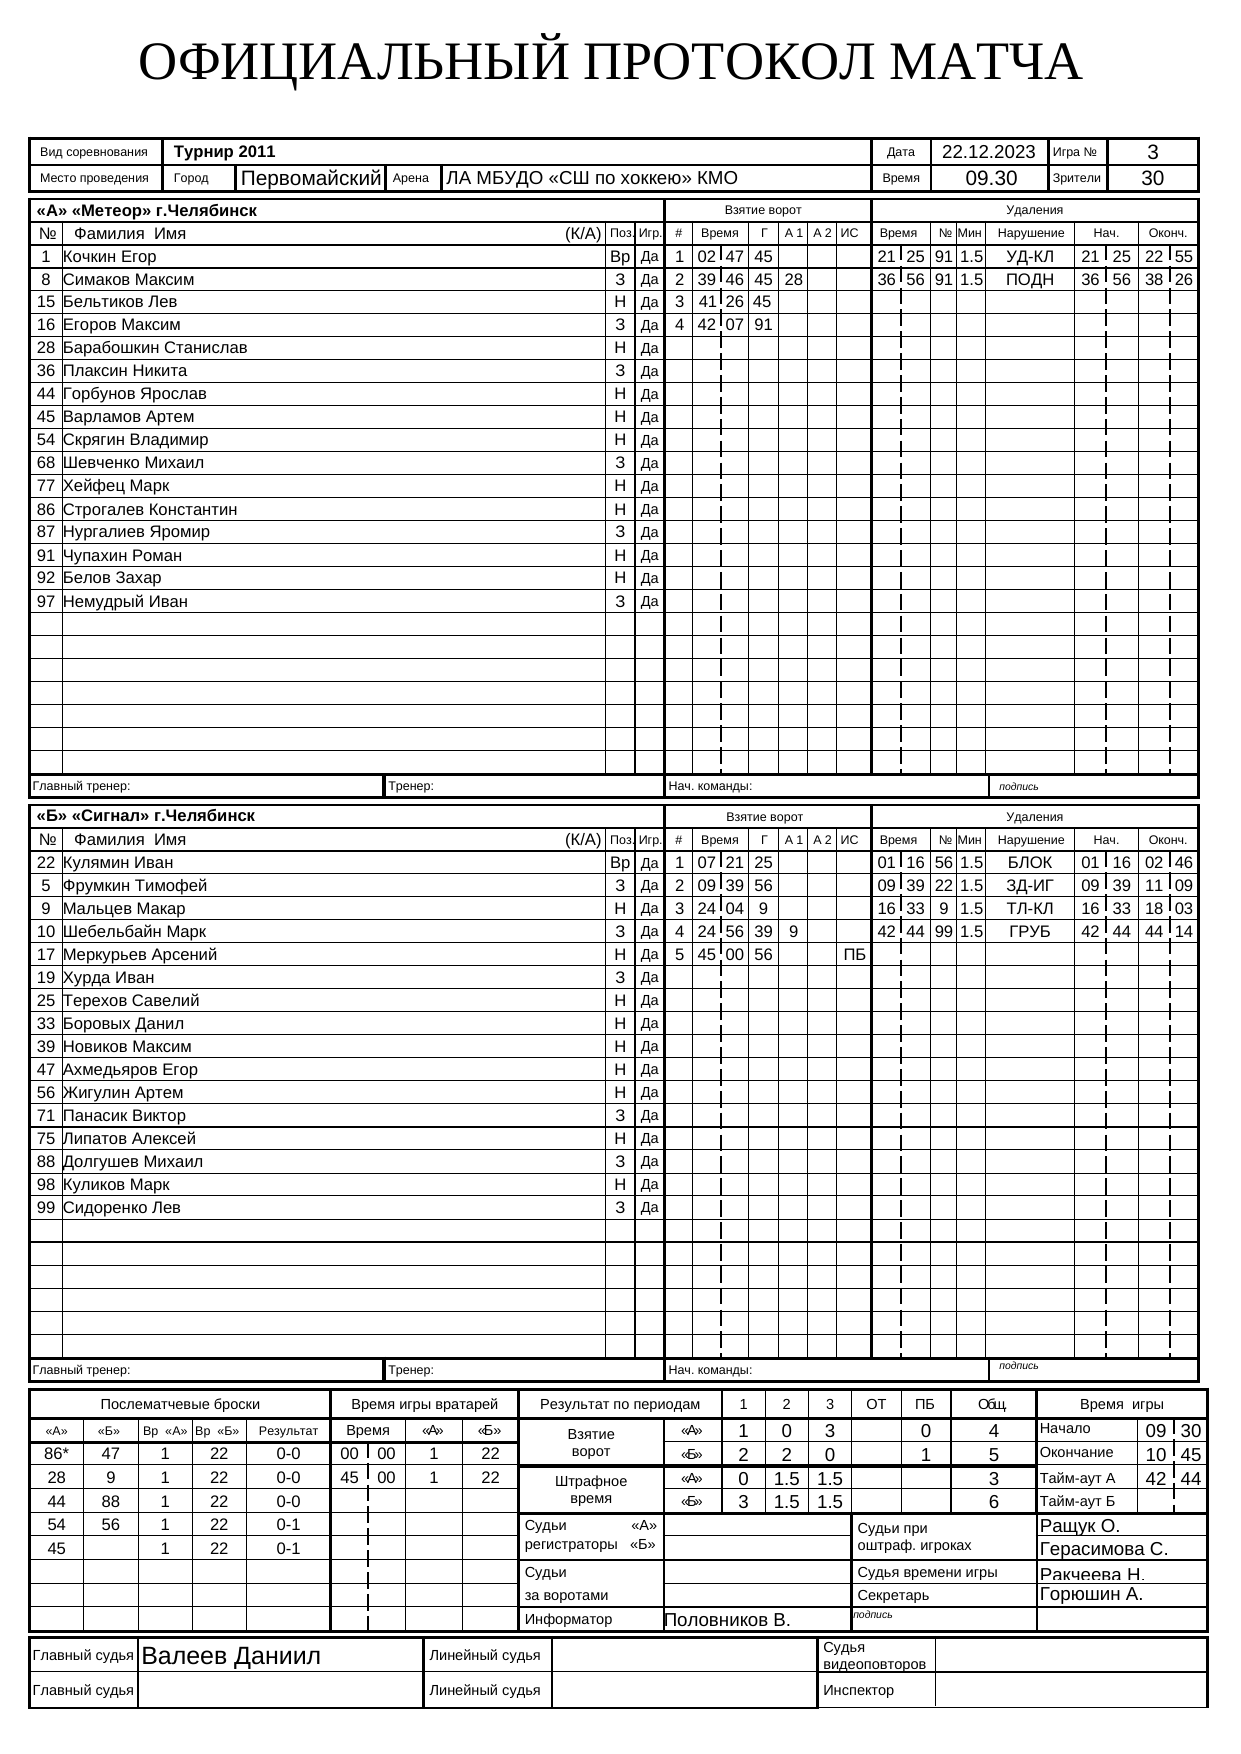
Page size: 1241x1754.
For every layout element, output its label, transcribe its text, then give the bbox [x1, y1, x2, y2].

table_cell [1170, 1150, 1197, 1172]
table_cell 71 [31, 1104, 62, 1126]
table_cell [837, 659, 870, 681]
table_cell 1.5 [957, 874, 985, 896]
table_cell [1075, 751, 1106, 773]
table_cell [1075, 1312, 1106, 1333]
table_cell 68 [31, 452, 62, 474]
table_cell [63, 1243, 561, 1264]
table_cell Н [606, 429, 634, 451]
table_cell 45 [749, 291, 778, 313]
table_cell [406, 1560, 462, 1583]
table_cell [1139, 567, 1170, 589]
table_cell [1170, 1289, 1197, 1311]
table_cell 86* [31, 1444, 83, 1464]
table_cell [901, 1312, 930, 1333]
table_cell [749, 728, 778, 750]
table_cell 33 [1106, 897, 1138, 919]
table_cell [808, 1012, 836, 1034]
table_cell № [31, 829, 62, 850]
table_cell [561, 1266, 605, 1287]
table_cell [873, 943, 901, 965]
table_cell [986, 314, 1074, 336]
table_cell [1170, 943, 1197, 965]
table_cell [779, 1243, 807, 1264]
table_cell [986, 1243, 1074, 1264]
table_cell [837, 966, 870, 988]
table_cell [749, 567, 778, 589]
table_cell [957, 1058, 985, 1080]
table_cell 24 [693, 897, 721, 919]
table_cell [84, 1607, 138, 1630]
table_cell Тренер: [386, 776, 663, 796]
table_cell [779, 874, 807, 896]
table_cell 9 [779, 920, 807, 942]
table_cell Фрумкин Тимофей [63, 874, 561, 896]
table_cell [837, 429, 870, 451]
table_cell Нарушение [986, 223, 1074, 244]
table_cell [721, 544, 748, 566]
table_header Время игры вратарей [332, 1391, 517, 1417]
table_cell [666, 1196, 692, 1218]
table_cell [931, 406, 956, 428]
table_cell [666, 1312, 692, 1333]
table_cell [901, 613, 930, 635]
table_cell Н [606, 1081, 634, 1103]
table_cell [1106, 291, 1138, 313]
table_cell [779, 989, 807, 1011]
table_cell 91 [31, 544, 62, 566]
table_cell 36 [1075, 269, 1106, 290]
table_cell [63, 636, 561, 658]
table_cell Шебельбайн Марк [63, 920, 561, 942]
table_header Взятие ворот [666, 806, 870, 827]
table_cell [808, 1081, 836, 1103]
table_cell ГРУБ [986, 920, 1074, 942]
table_cell [1075, 383, 1106, 405]
table_cell [957, 943, 985, 965]
table_cell 1.5 [809, 1489, 851, 1512]
table_cell [693, 1289, 721, 1311]
table_cell [561, 682, 605, 704]
table_cell 00 [368, 1444, 405, 1464]
table_cell [1170, 659, 1197, 681]
table_cell 33 [901, 897, 930, 919]
table_cell [936, 1673, 1206, 1707]
table_cell [1075, 452, 1106, 474]
table_cell Ращук О. [1038, 1515, 1206, 1535]
table_header Удаления [873, 200, 1197, 221]
table_cell Игр. [636, 829, 663, 850]
table_cell 1 [139, 1536, 192, 1559]
table_cell «Б» [665, 1489, 721, 1512]
table_cell [721, 1150, 748, 1172]
table_cell [721, 751, 748, 773]
table_cell [63, 1312, 561, 1333]
table_cell Егоров Максим [63, 314, 561, 336]
table_cell [31, 1220, 62, 1241]
table_cell [1139, 544, 1170, 566]
table_cell [1139, 1220, 1170, 1241]
table_cell [1139, 613, 1170, 635]
table_cell Информатор [520, 1608, 663, 1630]
table_cell [901, 567, 930, 589]
table_cell [1170, 475, 1197, 497]
table_cell [749, 1289, 778, 1311]
table_cell [808, 314, 836, 336]
table_cell [873, 1104, 901, 1126]
table_cell [931, 1058, 956, 1080]
table_cell З [606, 920, 634, 942]
table_cell [721, 406, 748, 428]
table_cell Место проведения [31, 166, 161, 190]
table_cell [636, 728, 663, 750]
table_cell Шевченко Михаил [63, 452, 561, 474]
table_cell [808, 705, 836, 727]
table_cell [986, 498, 1074, 520]
table_cell [931, 1266, 956, 1287]
table_cell [931, 1035, 956, 1057]
table_cell Валеев Даниил [139, 1639, 422, 1671]
table_cell 0-0 [247, 1465, 329, 1488]
table_cell [561, 475, 605, 497]
table_cell 0-0 [247, 1444, 329, 1464]
table_cell [665, 1561, 850, 1583]
table_cell [901, 544, 930, 566]
table_cell [1170, 544, 1197, 566]
table_cell [873, 1012, 901, 1034]
table_cell [693, 659, 721, 681]
table_cell [779, 897, 807, 919]
table_cell [1075, 1081, 1106, 1103]
table_cell 56 [31, 1081, 62, 1103]
table_cell [1075, 1196, 1106, 1218]
table_cell [463, 1607, 517, 1630]
table_cell [837, 874, 870, 896]
table_cell 25 [31, 989, 62, 1011]
table_cell [957, 521, 985, 543]
table_cell [561, 269, 605, 290]
table_header 3 [1109, 140, 1197, 164]
table_cell [779, 1312, 807, 1333]
table_cell [561, 406, 605, 428]
table_cell 09 [1170, 874, 1197, 896]
table_cell Бельтиков Лев [63, 291, 561, 313]
table_cell [957, 1196, 985, 1218]
table_cell [931, 521, 956, 543]
table_cell [721, 590, 748, 612]
table_cell Нач. команды: [666, 1360, 988, 1379]
table_cell [779, 1335, 807, 1357]
table_cell [873, 682, 901, 704]
table_cell [957, 337, 985, 359]
table_cell [852, 1489, 901, 1512]
table_cell 9 [31, 897, 62, 919]
table_cell [986, 360, 1074, 382]
table_cell [957, 291, 985, 313]
table_cell [368, 1513, 405, 1535]
table_cell [808, 852, 836, 873]
table_cell [1139, 1150, 1170, 1172]
table_cell [63, 1289, 561, 1311]
table_cell [693, 452, 721, 474]
table_cell «Б» [84, 1420, 138, 1441]
table_cell [901, 1058, 930, 1080]
table_cell [561, 874, 605, 896]
table_cell Оконч. [1139, 223, 1197, 244]
table_cell [837, 1289, 870, 1311]
table_cell 1.5 [957, 920, 985, 942]
table_cell 91 [749, 314, 778, 336]
table_cell [561, 314, 605, 336]
table_cell Н [606, 1058, 634, 1080]
table_cell [1170, 383, 1197, 405]
table_cell [332, 1607, 368, 1630]
table_cell [606, 613, 634, 635]
table_cell [873, 1058, 901, 1080]
table_cell [693, 337, 721, 359]
table_cell [1139, 966, 1170, 988]
table_cell [63, 728, 561, 750]
table_cell [808, 1266, 836, 1287]
table_cell [901, 705, 930, 727]
table_cell [1170, 1035, 1197, 1057]
table_cell [31, 1584, 83, 1606]
table_cell [1075, 1128, 1106, 1149]
table_cell Барабошкин Станислав [63, 337, 561, 359]
table_cell [901, 1174, 930, 1195]
table_cell [873, 659, 901, 681]
table_cell Строгалев Константин [63, 498, 561, 520]
table_cell [1170, 1012, 1197, 1034]
table_cell Да [636, 429, 663, 451]
table_cell 1 [139, 1513, 192, 1535]
table_cell Вр «А» [139, 1420, 192, 1441]
table_cell 9 [84, 1465, 138, 1488]
table_cell [1075, 1012, 1106, 1034]
table_cell [901, 1266, 930, 1287]
table_cell [666, 682, 692, 704]
table_cell [1106, 659, 1138, 681]
table_cell 44 [1174, 1465, 1206, 1488]
table_cell 54 [31, 429, 62, 451]
table_cell 45 [749, 246, 778, 267]
table_cell ЗД-ИГ [986, 874, 1074, 896]
table_cell [721, 613, 748, 635]
table_cell [986, 291, 1074, 313]
table_cell [693, 989, 721, 1011]
table_cell [1139, 705, 1170, 727]
table_cell 26 [721, 291, 748, 313]
table_cell З [606, 360, 634, 382]
table_cell [901, 1035, 930, 1057]
table_cell [463, 1513, 517, 1535]
table_cell [1106, 567, 1138, 589]
table_cell [1075, 966, 1106, 988]
table_cell [873, 1081, 901, 1103]
table_cell [721, 429, 748, 451]
table_cell [1139, 943, 1170, 965]
table_cell 14 [1170, 920, 1197, 942]
table_cell З [606, 966, 634, 988]
table_cell Да [636, 360, 663, 382]
table_cell [749, 636, 778, 658]
table_cell [808, 429, 836, 451]
table_cell [1075, 291, 1106, 313]
table_cell [931, 966, 956, 988]
table_cell [901, 1196, 930, 1218]
table_header Результат по периодам [520, 1391, 721, 1417]
table_cell Фамилия Имя [63, 829, 561, 850]
table_cell 16 [1106, 852, 1138, 873]
table_cell [1075, 1104, 1106, 1126]
table_cell [1038, 1608, 1206, 1630]
table_cell [901, 1243, 930, 1264]
table_cell [636, 636, 663, 658]
table_cell 07 [721, 314, 748, 336]
table_cell [873, 989, 901, 1011]
table_cell [561, 1312, 605, 1333]
table_cell [368, 1489, 405, 1512]
table_cell Поз. [606, 223, 634, 244]
table_cell [561, 1150, 605, 1172]
table_cell Да [636, 989, 663, 1011]
table_cell [636, 705, 663, 727]
table_cell [193, 1607, 246, 1630]
table_cell [931, 751, 956, 773]
table_cell [957, 751, 985, 773]
table_cell Горюшин А. [1038, 1584, 1206, 1606]
table_cell [1106, 1220, 1138, 1241]
table_cell [901, 989, 930, 1011]
table_cell [693, 567, 721, 589]
table_cell [368, 1584, 405, 1606]
table_cell [1139, 291, 1170, 313]
table_cell Симаков Максим [63, 269, 561, 290]
table_cell Скрягин Владимир [63, 429, 561, 451]
table_cell [1075, 659, 1106, 681]
table_cell [837, 452, 870, 474]
table_cell [749, 521, 778, 543]
table_cell [1106, 1312, 1138, 1333]
table_cell 22 [193, 1489, 246, 1512]
table_cell [31, 1312, 62, 1333]
table_cell Да [636, 452, 663, 474]
table_cell [779, 1128, 807, 1149]
table_cell [693, 613, 721, 635]
table_cell БЛОК [986, 852, 1074, 873]
table_cell [901, 429, 930, 451]
table_cell [1106, 728, 1138, 750]
table_cell Да [636, 590, 663, 612]
table_cell [901, 966, 930, 988]
table_cell [957, 590, 985, 612]
table_cell 42 [1075, 920, 1106, 942]
table_cell [873, 406, 901, 428]
table_cell 87 [31, 521, 62, 543]
table_cell [31, 636, 62, 658]
table_cell [808, 452, 836, 474]
table_cell Зрители [1050, 166, 1106, 190]
table_cell [1170, 989, 1197, 1011]
table_cell [957, 314, 985, 336]
table_cell [666, 1243, 692, 1264]
table_cell [1106, 1012, 1138, 1034]
table_header Дата [873, 140, 930, 164]
table_cell 55 [1170, 246, 1197, 267]
table_cell Да [636, 521, 663, 543]
table_cell [779, 1196, 807, 1218]
table_cell 1.5 [957, 897, 985, 919]
table_cell [986, 1012, 1074, 1034]
table_cell [808, 521, 836, 543]
table_cell [693, 360, 721, 382]
table_cell [1139, 521, 1170, 543]
table_cell 22 [193, 1513, 246, 1535]
table_cell [666, 521, 692, 543]
table_cell Н [606, 1174, 634, 1195]
table_cell [1170, 1104, 1197, 1126]
table_cell Да [636, 1150, 663, 1172]
table_cell [693, 1243, 721, 1264]
table_cell [931, 1289, 956, 1311]
table_cell [721, 383, 748, 405]
table_cell Н [606, 943, 634, 965]
table_cell 09 [873, 874, 901, 896]
table_cell [837, 544, 870, 566]
table_cell Арена [387, 166, 440, 190]
table_cell 16 [901, 852, 930, 873]
table_cell [1170, 1196, 1197, 1218]
table_cell «Б » [463, 1420, 517, 1441]
table_cell Да [636, 567, 663, 589]
table_cell [1170, 1243, 1197, 1264]
table_cell [779, 291, 807, 313]
table_cell Время [332, 1420, 405, 1441]
table_cell [561, 943, 605, 965]
table_cell [808, 1220, 836, 1241]
table_cell [721, 337, 748, 359]
table_cell № [931, 829, 956, 850]
table_cell [1106, 475, 1138, 497]
table_cell [561, 636, 605, 658]
table_cell [837, 269, 870, 290]
table_cell Штрафное время [520, 1468, 663, 1512]
table_cell [1139, 452, 1170, 474]
table_cell [721, 682, 748, 704]
table_cell [749, 1335, 778, 1357]
table_header 2 [766, 1391, 808, 1417]
table_cell Судья времени игры [853, 1561, 1036, 1583]
table_cell [808, 1104, 836, 1126]
table_cell 09.30 [932, 166, 1047, 190]
table_cell [986, 989, 1074, 1011]
table_cell [693, 1104, 721, 1126]
table_cell [873, 751, 901, 773]
table_cell [808, 291, 836, 313]
table_cell [779, 1081, 807, 1103]
table_cell 46 [1170, 852, 1197, 873]
table_cell [31, 682, 62, 704]
table_cell [808, 1196, 836, 1218]
table_cell 45 [31, 406, 62, 428]
table_cell [931, 1150, 956, 1172]
table_cell Боровых Данил [63, 1012, 561, 1034]
table_cell [1170, 1128, 1197, 1149]
table_cell [1106, 943, 1138, 965]
table_cell [837, 682, 870, 704]
table_cell ТЛ-КЛ [986, 897, 1074, 919]
table_cell «А» [665, 1468, 721, 1488]
table_cell [666, 406, 692, 428]
table_cell [873, 613, 901, 635]
table_cell Немудрый Иван [63, 590, 561, 612]
table_cell [808, 989, 836, 1011]
table_cell Долгушев Михаил [63, 1150, 561, 1172]
table_cell [986, 1104, 1074, 1126]
table_cell [931, 1312, 956, 1333]
table_cell [1106, 1058, 1138, 1080]
table_cell 30 [1109, 166, 1197, 190]
table_cell [665, 1584, 850, 1606]
table_cell [749, 966, 778, 988]
table_cell [666, 1128, 692, 1149]
table_cell [1139, 1289, 1170, 1311]
table_cell [873, 966, 901, 988]
table_cell [901, 521, 930, 543]
table_cell 56 [901, 269, 930, 290]
table_cell [1106, 1196, 1138, 1218]
table_cell [837, 567, 870, 589]
table_cell З [606, 590, 634, 612]
table_cell [749, 1035, 778, 1057]
table_cell [779, 1035, 807, 1057]
table_cell [1075, 406, 1106, 428]
table_cell [873, 475, 901, 497]
table_cell [873, 314, 901, 336]
table_cell [779, 1104, 807, 1126]
table_cell [931, 1196, 956, 1218]
table_cell 04 [721, 897, 748, 919]
table_cell [808, 1035, 836, 1057]
table_cell [808, 966, 836, 988]
table_cell [986, 521, 1074, 543]
table_cell Горбунов Ярослав [63, 383, 561, 405]
table_cell 1.5 [766, 1489, 808, 1512]
table_cell [873, 590, 901, 612]
table_cell [808, 544, 836, 566]
table_cell [553, 1639, 816, 1671]
table_cell Новиков Максим [63, 1035, 561, 1057]
table_cell [1106, 682, 1138, 704]
table_cell [901, 943, 930, 965]
table_cell [852, 1420, 901, 1441]
table_cell 45 [332, 1465, 368, 1488]
table_header Вид соревнования [31, 140, 161, 164]
table_cell [957, 475, 985, 497]
table_cell [986, 1266, 1074, 1287]
table_cell [721, 475, 748, 497]
table_cell [1106, 1104, 1138, 1126]
table_cell [666, 1335, 692, 1357]
table_cell [749, 751, 778, 773]
table_cell [1075, 314, 1106, 336]
table_cell [561, 1174, 605, 1195]
table_cell [666, 659, 692, 681]
table_cell [986, 590, 1074, 612]
table_cell 15 [31, 291, 62, 313]
table_cell [957, 544, 985, 566]
table_cell подпись [990, 776, 1197, 796]
table_cell [749, 1104, 778, 1126]
table_cell [1139, 1312, 1170, 1333]
table_cell [901, 1150, 930, 1172]
table_cell [1139, 498, 1170, 520]
table_cell [31, 1607, 83, 1630]
table_cell [693, 1081, 721, 1103]
table_cell 56 [749, 874, 778, 896]
table_cell А 1 [779, 829, 807, 850]
table_cell [561, 966, 605, 988]
table_cell [31, 1289, 62, 1311]
table_cell [873, 1220, 901, 1241]
table_cell [749, 705, 778, 727]
table_cell [721, 1128, 748, 1149]
table_cell Судьи при оштраф. игроках [853, 1515, 1036, 1559]
table_cell [31, 705, 62, 727]
table_cell [1139, 728, 1170, 750]
table_cell [693, 544, 721, 566]
table_cell [936, 1639, 1206, 1671]
table_cell [553, 1672, 816, 1707]
table_cell [901, 452, 930, 474]
table_cell [406, 1536, 462, 1559]
table_cell [957, 1035, 985, 1057]
table_cell [1170, 1081, 1197, 1103]
table_cell [1106, 1335, 1138, 1357]
table_cell 47 [31, 1058, 62, 1080]
table_cell [1106, 989, 1138, 1011]
table_cell Варламов Артем [63, 406, 561, 428]
table_cell [1170, 636, 1197, 658]
table_cell Да [636, 1012, 663, 1034]
table_cell [873, 1312, 901, 1333]
table_cell 5 [666, 943, 692, 965]
table_cell [931, 943, 956, 965]
table_cell [63, 613, 561, 635]
table_cell [1106, 1289, 1138, 1311]
table_cell [406, 1513, 462, 1535]
table_cell 44 [31, 1489, 83, 1512]
table_cell Игр. [636, 223, 663, 244]
table_cell 10 [1138, 1442, 1174, 1464]
table_cell 1.5 [809, 1468, 851, 1488]
table_cell [808, 682, 836, 704]
table_cell 33 [31, 1012, 62, 1034]
table_cell Да [636, 966, 663, 988]
table_cell [901, 337, 930, 359]
table_cell [1139, 751, 1170, 773]
table_cell 02 [1139, 852, 1170, 873]
table_cell [1139, 1012, 1170, 1034]
table_cell [666, 590, 692, 612]
table_cell [636, 682, 663, 704]
table_cell [721, 498, 748, 520]
table_cell 45 [693, 943, 721, 965]
table_cell Да [636, 383, 663, 405]
table_cell [1139, 1266, 1170, 1287]
table_cell 36 [873, 269, 901, 290]
table_cell 0 [902, 1420, 950, 1441]
table_cell Хурда Иван [63, 966, 561, 988]
table_cell [721, 360, 748, 382]
table_cell [1170, 337, 1197, 359]
table_cell [808, 1243, 836, 1264]
table_cell [873, 636, 901, 658]
table_cell [779, 337, 807, 359]
table_cell [561, 1081, 605, 1103]
table_cell [1075, 337, 1106, 359]
table_cell 0 [723, 1468, 765, 1488]
table_cell [139, 1560, 192, 1583]
table_cell [749, 337, 778, 359]
table_cell [957, 728, 985, 750]
table_cell [873, 1289, 901, 1311]
table_cell [693, 1012, 721, 1034]
table_cell Начало [1038, 1420, 1137, 1441]
table_cell [721, 1335, 748, 1357]
table_cell подпись [990, 1360, 1197, 1379]
table_cell [561, 1035, 605, 1057]
table_cell [957, 1150, 985, 1172]
table_cell 86 [31, 498, 62, 520]
table_cell [1139, 989, 1170, 1011]
table_cell [901, 1104, 930, 1126]
table_cell Ракчеева Н. [1038, 1561, 1206, 1583]
table_cell [931, 1104, 956, 1126]
table_cell [957, 659, 985, 681]
table_cell 38 [1139, 269, 1170, 290]
table_cell Вр [606, 246, 634, 267]
table_cell [606, 1220, 634, 1241]
table_cell [561, 852, 605, 873]
table_cell [986, 429, 1074, 451]
table_cell [1075, 429, 1106, 451]
table_cell [1075, 636, 1106, 658]
table_cell [1106, 406, 1138, 428]
table_cell 47 [721, 246, 748, 267]
table_cell [873, 1243, 901, 1264]
table_cell [837, 1012, 870, 1034]
table_cell 07 [693, 852, 721, 873]
table_cell [693, 1312, 721, 1333]
table_cell [986, 659, 1074, 681]
table_cell 25 [1106, 246, 1138, 267]
table_cell 03 [1170, 897, 1197, 919]
table_cell [1106, 337, 1138, 359]
table_cell [693, 1174, 721, 1195]
table_cell Да [636, 314, 663, 336]
table_cell 56 [749, 943, 778, 965]
table_cell [636, 1220, 663, 1241]
table_cell 5 [31, 874, 62, 896]
table_header Общ. [952, 1391, 1035, 1417]
table_cell [666, 613, 692, 635]
table_cell [693, 521, 721, 543]
table_cell Н [606, 498, 634, 520]
table_cell [901, 1081, 930, 1103]
table_cell [1106, 590, 1138, 612]
table_cell [332, 1536, 368, 1559]
table_cell 39 [749, 920, 778, 942]
table_cell Мальцев Макар [63, 897, 561, 919]
table_cell [902, 1489, 950, 1512]
table_cell [721, 1243, 748, 1264]
table_cell [139, 1584, 192, 1606]
table_cell [368, 1560, 405, 1583]
table_cell 22 [193, 1465, 246, 1488]
table_cell 1.5 [957, 852, 985, 873]
table_cell [721, 1012, 748, 1034]
table_cell [957, 1104, 985, 1126]
table_cell 21 [721, 852, 748, 873]
table_cell [931, 728, 956, 750]
table_cell 44 [31, 383, 62, 405]
table_cell [957, 682, 985, 704]
table_cell [721, 966, 748, 988]
table_cell [665, 1515, 850, 1535]
table_cell [1174, 1489, 1206, 1512]
table_cell [957, 360, 985, 382]
table_cell З [606, 269, 634, 290]
table_cell 39 [721, 874, 748, 896]
table_cell [84, 1584, 138, 1606]
table_cell (К/А) [561, 829, 605, 850]
table_cell [931, 544, 956, 566]
table_cell [808, 1058, 836, 1080]
table_cell [1075, 989, 1106, 1011]
table_cell [779, 1012, 807, 1034]
table_cell # [666, 829, 692, 850]
table_cell [193, 1560, 246, 1583]
table_cell [31, 659, 62, 681]
table_cell 5 [952, 1442, 1035, 1464]
table_cell [873, 1128, 901, 1149]
table_cell [721, 1196, 748, 1218]
table_cell 2 [723, 1442, 765, 1464]
table_cell Н [606, 1128, 634, 1149]
table_cell [837, 246, 870, 267]
table_cell «Б» [665, 1442, 721, 1464]
table_cell [808, 590, 836, 612]
table_cell [873, 337, 901, 359]
table_cell 28 [31, 1465, 83, 1488]
table_header П Б [902, 1391, 950, 1417]
table_cell [463, 1560, 517, 1583]
table_cell 01 [1075, 852, 1106, 873]
table_cell [808, 269, 836, 290]
table_cell [986, 966, 1074, 988]
table_cell [779, 943, 807, 965]
table_cell Инспектор [819, 1673, 936, 1707]
table_cell [986, 544, 1074, 566]
table_cell 09 [1075, 874, 1106, 896]
table_cell [837, 1128, 870, 1149]
table_cell [957, 1312, 985, 1333]
table_cell Да [636, 852, 663, 873]
table_cell [139, 1672, 422, 1707]
table_cell [31, 1266, 62, 1287]
table_cell [1139, 314, 1170, 336]
table_cell [1075, 1289, 1106, 1311]
table_cell [561, 1012, 605, 1034]
table_cell [1139, 590, 1170, 612]
table_cell Липатов Алексей [63, 1128, 561, 1149]
table_cell Да [636, 406, 663, 428]
table_cell Г [749, 223, 778, 244]
table_cell [957, 452, 985, 474]
table_cell [986, 1150, 1074, 1172]
table_cell [986, 1220, 1074, 1241]
table_cell [561, 246, 605, 267]
table_cell 6 [952, 1489, 1035, 1512]
table_cell [666, 452, 692, 474]
table_cell 28 [31, 337, 62, 359]
table_cell [779, 1266, 807, 1287]
table_cell Главный судья [31, 1672, 137, 1707]
table_cell Сидоренко Лев [63, 1196, 561, 1218]
table_cell [721, 1289, 748, 1311]
table_cell [1075, 1174, 1106, 1195]
table_cell [1106, 1128, 1138, 1149]
table_cell [31, 613, 62, 635]
table_cell [1075, 1220, 1106, 1241]
table_cell [779, 475, 807, 497]
table_cell [693, 966, 721, 988]
table_cell 00 [332, 1444, 368, 1464]
table_cell [986, 337, 1074, 359]
table_cell [1139, 406, 1170, 428]
table_cell [873, 705, 901, 727]
table_cell Н [606, 337, 634, 359]
table_cell [931, 383, 956, 405]
table_cell [837, 1104, 870, 1126]
table_cell [749, 1174, 778, 1195]
table_cell [808, 920, 836, 942]
table_cell [406, 1489, 462, 1512]
table_cell [957, 636, 985, 658]
table_cell [986, 1312, 1074, 1333]
table_cell 2 [766, 1442, 808, 1464]
table_cell 02 [693, 246, 721, 267]
table_cell [931, 567, 956, 589]
table_cell [721, 1081, 748, 1103]
table_cell [606, 705, 634, 727]
table_cell Г [749, 829, 778, 850]
table_cell [931, 636, 956, 658]
table_cell 25 [749, 852, 778, 873]
table_cell [957, 429, 985, 451]
table_cell 44 [901, 920, 930, 942]
table_cell Окончание [1038, 1442, 1137, 1464]
table_cell [931, 1012, 956, 1034]
table_cell Вр «Б» [193, 1420, 246, 1441]
table_cell [779, 728, 807, 750]
table_cell 1 [666, 246, 692, 267]
table_cell [808, 943, 836, 965]
table_cell Секретарь [853, 1584, 1036, 1606]
table_cell [406, 1584, 462, 1606]
table_cell [561, 989, 605, 1011]
table_cell [606, 1312, 634, 1333]
table_cell [837, 291, 870, 313]
table_cell [986, 705, 1074, 727]
table_cell [779, 1174, 807, 1195]
table_cell [931, 452, 956, 474]
table_cell [808, 636, 836, 658]
table_cell [666, 567, 692, 589]
table_cell [779, 567, 807, 589]
table_cell Н [606, 544, 634, 566]
table_cell [1139, 360, 1170, 382]
table_cell [808, 475, 836, 497]
table_cell 01 [873, 852, 901, 873]
table_cell [693, 383, 721, 405]
table_cell [561, 728, 605, 750]
table_cell 3 [666, 291, 692, 313]
table_cell Нарушение [986, 829, 1074, 850]
table_cell [1075, 1266, 1106, 1287]
table_cell [368, 1536, 405, 1559]
table_cell [1075, 705, 1106, 727]
table_cell [1106, 1081, 1138, 1103]
table_cell Куликов Марк [63, 1174, 561, 1195]
table_cell [247, 1584, 329, 1606]
table_cell [837, 1266, 870, 1287]
table_header 3 [809, 1391, 851, 1417]
table_cell подпись [853, 1608, 1036, 1630]
table_cell [873, 567, 901, 589]
table_cell 1 [902, 1442, 950, 1464]
table_cell [808, 337, 836, 359]
table_cell [808, 874, 836, 896]
table_header 1 [723, 1391, 765, 1417]
table_cell [1106, 429, 1138, 451]
table_cell [1139, 475, 1170, 497]
table_cell 44 [1106, 920, 1138, 942]
table_cell [957, 406, 985, 428]
table_header Турнир 2011 [164, 140, 870, 164]
table_cell [837, 383, 870, 405]
table_cell [1170, 682, 1197, 704]
table_cell Н [606, 1035, 634, 1057]
table_cell 56 [931, 852, 956, 873]
table_cell [693, 682, 721, 704]
table_cell [636, 1243, 663, 1264]
table_cell [606, 728, 634, 750]
table_cell [1139, 1081, 1170, 1103]
table_cell [852, 1468, 901, 1488]
table_cell [837, 751, 870, 773]
table_cell [901, 636, 930, 658]
table_cell 1.5 [957, 246, 985, 267]
table_cell Белов Захар [63, 567, 561, 589]
table_cell 1 [406, 1465, 462, 1488]
table_cell [1106, 966, 1138, 988]
table_cell [606, 1335, 634, 1357]
table_cell [957, 1174, 985, 1195]
table_cell [693, 705, 721, 727]
table_cell [1170, 751, 1197, 773]
table_cell ЛА МБУДО «СШ по хоккею» КМО [443, 166, 870, 190]
table_cell [931, 1243, 956, 1264]
table_cell 44 [1139, 920, 1170, 942]
table_cell [749, 659, 778, 681]
table_cell Ахмедьяров Егор [63, 1058, 561, 1080]
table_cell [837, 613, 870, 635]
table_cell Да [636, 475, 663, 497]
table_cell [779, 246, 807, 267]
table_cell [957, 989, 985, 1011]
table_cell [837, 521, 870, 543]
table_cell [749, 1081, 778, 1103]
table_cell [1170, 498, 1197, 520]
table_cell [931, 1081, 956, 1103]
table_cell [808, 498, 836, 520]
table_cell Н [606, 897, 634, 919]
table_cell [693, 498, 721, 520]
table_cell [779, 452, 807, 474]
table_cell [561, 383, 605, 405]
table_cell [63, 1335, 561, 1357]
table_cell 26 [1170, 269, 1197, 290]
table_cell [986, 452, 1074, 474]
table_cell [1075, 360, 1106, 382]
text ОФИЦИАЛЬНЫЙ ПРОТОКОЛ МАТЧА [6, 29, 1218, 91]
table_cell Да [636, 943, 663, 965]
table_cell [368, 1607, 405, 1630]
table_cell [808, 1128, 836, 1149]
table_cell [693, 636, 721, 658]
table_cell [63, 751, 561, 773]
table_cell Чупахин Роман [63, 544, 561, 566]
table_cell 0-0 [247, 1489, 329, 1512]
table_cell Город [164, 166, 234, 190]
table_cell [1106, 751, 1138, 773]
table_cell [666, 989, 692, 1011]
table_cell Тайм-аут А [1038, 1465, 1137, 1488]
table_cell 16 [1075, 897, 1106, 919]
table_cell [63, 1220, 561, 1241]
table_cell [749, 613, 778, 635]
table_cell [561, 1289, 605, 1311]
table_cell [986, 1335, 1074, 1357]
table_cell [693, 1035, 721, 1057]
table_cell [1170, 1266, 1197, 1287]
table_cell «А» [665, 1420, 721, 1441]
table_cell [779, 966, 807, 988]
table_cell [1170, 360, 1197, 382]
table_cell 22 [193, 1444, 246, 1464]
table_cell З [606, 1196, 634, 1218]
table_cell [1106, 636, 1138, 658]
table_cell № [31, 223, 62, 244]
table_cell [666, 1081, 692, 1103]
table_cell 19 [31, 966, 62, 988]
table_cell [749, 498, 778, 520]
table_cell Н [606, 567, 634, 589]
table_cell Н [606, 1012, 634, 1034]
table_cell [693, 1058, 721, 1080]
table_cell [873, 1266, 901, 1287]
table_cell [837, 1220, 870, 1241]
table_cell [986, 728, 1074, 750]
table_cell [749, 360, 778, 382]
table_cell [808, 613, 836, 635]
table_cell [873, 1035, 901, 1057]
table_cell [561, 429, 605, 451]
table_cell (К/А) [561, 223, 605, 244]
table_cell [837, 1335, 870, 1357]
table_cell [837, 989, 870, 1011]
table_cell 22 [31, 852, 62, 873]
table_cell [1139, 1243, 1170, 1264]
table_cell 39 [1106, 874, 1138, 896]
table_cell [837, 314, 870, 336]
table_cell [693, 751, 721, 773]
table_cell [837, 705, 870, 727]
table_cell [986, 1128, 1074, 1149]
table_cell [749, 475, 778, 497]
table_cell [749, 1012, 778, 1034]
table_cell [1106, 1150, 1138, 1172]
table_cell [931, 682, 956, 704]
table_cell [873, 383, 901, 405]
table_cell [561, 613, 605, 635]
table_cell 98 [31, 1174, 62, 1195]
table_cell [1170, 314, 1197, 336]
table_cell [808, 360, 836, 382]
table_cell [1106, 544, 1138, 566]
table_cell 1 [666, 852, 692, 873]
table_cell [931, 989, 956, 1011]
table_cell Да [636, 920, 663, 942]
table_cell [779, 1289, 807, 1311]
table_cell [1139, 1035, 1170, 1057]
table_cell [84, 1560, 138, 1583]
table_cell [749, 383, 778, 405]
table_cell 22 [931, 874, 956, 896]
table_cell Поз. [606, 829, 634, 850]
table_cell [901, 728, 930, 750]
table_cell 77 [31, 475, 62, 497]
table_cell [873, 291, 901, 313]
table_cell [721, 1104, 748, 1126]
table_cell [779, 544, 807, 566]
table_cell З [606, 1150, 634, 1172]
table_cell 4 [666, 920, 692, 942]
table_cell [808, 1289, 836, 1311]
table_cell [1139, 383, 1170, 405]
table_cell [779, 521, 807, 543]
table_cell [666, 429, 692, 451]
table_cell [901, 590, 930, 612]
table_cell [986, 1196, 1074, 1218]
table_cell [749, 1243, 778, 1264]
table_cell [693, 475, 721, 497]
table_cell [931, 705, 956, 727]
table_cell [779, 659, 807, 681]
table_cell 42 [693, 314, 721, 336]
table_cell 46 [721, 269, 748, 290]
table_cell [931, 498, 956, 520]
table_cell Главный тренер: [31, 776, 382, 796]
table_cell [721, 636, 748, 658]
table_cell [666, 1174, 692, 1195]
table_cell Да [636, 1196, 663, 1218]
table_cell [837, 590, 870, 612]
table_cell [561, 1196, 605, 1218]
table_cell Да [636, 269, 663, 290]
table_cell [1138, 1489, 1174, 1512]
table_cell Нач. [1075, 223, 1138, 244]
table_cell 0 [766, 1420, 808, 1441]
table_cell 47 [84, 1444, 138, 1464]
table_cell [749, 1312, 778, 1333]
table_cell [561, 1104, 605, 1126]
table_cell [1170, 1335, 1197, 1357]
table_cell Главный тренер: [31, 1360, 382, 1379]
table_cell [873, 728, 901, 750]
table_cell [808, 1335, 836, 1357]
table_cell 11 [1139, 874, 1170, 896]
table_cell [693, 728, 721, 750]
table_cell [463, 1584, 517, 1606]
table_cell ПОДН [986, 269, 1074, 290]
table_cell ИС [837, 829, 870, 850]
table_cell [1139, 1174, 1170, 1195]
table_cell [931, 590, 956, 612]
table_cell [986, 406, 1074, 428]
table_cell [1170, 429, 1197, 451]
table_cell [31, 1243, 62, 1264]
table_cell [957, 705, 985, 727]
table_cell Время [873, 166, 930, 190]
table_cell [931, 360, 956, 382]
table_cell [901, 682, 930, 704]
table_cell [986, 636, 1074, 658]
table_cell [1106, 705, 1138, 727]
table_cell [63, 682, 561, 704]
table_cell [606, 751, 634, 773]
table_cell [901, 1335, 930, 1357]
table_cell [1139, 429, 1170, 451]
table_cell [561, 1058, 605, 1080]
table_cell Нургалиев Яромир [63, 521, 561, 543]
table_cell [636, 659, 663, 681]
table_cell [721, 1312, 748, 1333]
table_cell [1170, 1058, 1197, 1080]
table_cell [666, 705, 692, 727]
table_cell [139, 1607, 192, 1630]
table_cell Тренер: [386, 1360, 663, 1379]
table_cell [1075, 567, 1106, 589]
table_cell [901, 1128, 930, 1149]
table_cell [1106, 360, 1138, 382]
table_cell 9 [749, 897, 778, 919]
table_cell [957, 1289, 985, 1311]
table_cell [1075, 682, 1106, 704]
table_cell 45 [31, 1536, 83, 1559]
table_cell Хейфец Марк [63, 475, 561, 497]
table_cell [721, 1220, 748, 1241]
table_cell [837, 728, 870, 750]
table_cell [666, 475, 692, 497]
table_cell [561, 920, 605, 942]
table_cell Фамилия Имя [63, 223, 561, 244]
table_cell [1170, 1312, 1197, 1333]
table_cell 2 [666, 874, 692, 896]
table_cell [721, 452, 748, 474]
table_cell [957, 383, 985, 405]
table_cell [986, 1289, 1074, 1311]
table_cell [666, 966, 692, 988]
table_cell ПБ [837, 943, 870, 965]
table_cell 99 [31, 1196, 62, 1218]
table_cell 3 [952, 1468, 1035, 1488]
table_cell [779, 1058, 807, 1080]
table_cell [873, 1174, 901, 1195]
table_cell 30 [1174, 1420, 1206, 1441]
table_cell 56 [1106, 269, 1138, 290]
table_cell [837, 636, 870, 658]
table_cell [561, 544, 605, 566]
table_cell 4 [952, 1420, 1035, 1441]
table_cell А 2 [808, 223, 836, 244]
table_cell [901, 406, 930, 428]
table_cell Нач. [1075, 829, 1138, 850]
table_cell [779, 1150, 807, 1172]
table_cell [931, 1220, 956, 1241]
table_cell [666, 1289, 692, 1311]
table_cell [986, 1174, 1074, 1195]
table_cell [779, 1220, 807, 1241]
table_cell [749, 590, 778, 612]
table_cell [63, 705, 561, 727]
table_cell [779, 360, 807, 382]
table_cell [808, 751, 836, 773]
table_cell [779, 705, 807, 727]
table_cell Кулямин Иван [63, 852, 561, 873]
table_cell 0 [809, 1442, 851, 1464]
table_cell [1139, 1196, 1170, 1218]
table_cell 3 [723, 1489, 765, 1512]
table_cell 88 [31, 1150, 62, 1172]
table_cell [693, 1266, 721, 1287]
table_cell [561, 498, 605, 520]
table_cell [957, 1243, 985, 1264]
table_cell [873, 1196, 901, 1218]
table_cell [636, 1289, 663, 1311]
table_cell 09 [1138, 1420, 1174, 1441]
table_cell [957, 1081, 985, 1103]
table_cell А 1 [779, 223, 807, 244]
table_cell [1106, 1174, 1138, 1195]
table_cell [901, 1220, 930, 1241]
table_cell 42 [1138, 1465, 1174, 1488]
table_cell 3 [809, 1420, 851, 1441]
table_cell 09 [693, 874, 721, 896]
table_cell [986, 943, 1074, 965]
table_cell [749, 1058, 778, 1080]
table_cell Жигулин Артем [63, 1081, 561, 1103]
table_cell Главный судья [31, 1639, 137, 1671]
table_cell 3 [666, 897, 692, 919]
table_cell ИС [837, 223, 870, 244]
table_cell [779, 636, 807, 658]
table_cell [636, 613, 663, 635]
table_cell З [606, 1104, 634, 1126]
table_cell 1.5 [766, 1468, 808, 1488]
table_cell 42 [873, 920, 901, 942]
table_cell [1106, 452, 1138, 474]
table_cell [986, 475, 1074, 497]
table_cell [957, 613, 985, 635]
table_cell [666, 1058, 692, 1080]
table_cell [636, 1312, 663, 1333]
table_cell [986, 682, 1074, 704]
table_cell Н [606, 989, 634, 1011]
table_cell [902, 1468, 950, 1488]
table_cell [808, 246, 836, 267]
table_cell [931, 337, 956, 359]
table_cell [1106, 613, 1138, 635]
table_cell 21 [1075, 246, 1106, 267]
table_cell [749, 429, 778, 451]
table_cell 25 [901, 246, 930, 267]
table_cell [561, 337, 605, 359]
table_cell 4 [666, 314, 692, 336]
table_cell 1 [723, 1420, 765, 1441]
table_cell [901, 1012, 930, 1034]
table_cell [606, 682, 634, 704]
table_cell Судьи [520, 1561, 663, 1583]
table_cell 2 [666, 269, 692, 290]
table_cell [561, 590, 605, 612]
table_cell [931, 475, 956, 497]
table_cell [986, 1035, 1074, 1057]
table_cell [931, 1128, 956, 1149]
table_cell 22 [463, 1444, 517, 1464]
table_cell [837, 360, 870, 382]
table_cell [665, 1536, 850, 1559]
table_cell 22 [1139, 246, 1170, 267]
table_cell [901, 1289, 930, 1311]
table_cell [1075, 1058, 1106, 1080]
table_cell 28 [779, 269, 807, 290]
table_cell [808, 728, 836, 750]
table_cell [693, 406, 721, 428]
table_cell [561, 452, 605, 474]
table_cell [1106, 1243, 1138, 1264]
table_cell [808, 897, 836, 919]
table_cell [561, 1220, 605, 1241]
table_cell [1139, 1058, 1170, 1080]
table_cell [332, 1489, 368, 1512]
table_cell [957, 1128, 985, 1149]
table_cell [561, 897, 605, 919]
table_cell [1075, 544, 1106, 566]
table_cell [666, 337, 692, 359]
table_cell [84, 1536, 138, 1559]
table_cell [749, 1128, 778, 1149]
table_cell 21 [873, 246, 901, 267]
table_cell 91 [931, 269, 956, 290]
table_cell [931, 291, 956, 313]
table_cell Н [606, 383, 634, 405]
table_cell [837, 1196, 870, 1218]
table_cell [666, 1150, 692, 1172]
table_cell 39 [901, 874, 930, 896]
table_cell Линейный судья [425, 1672, 551, 1707]
table_cell [666, 1035, 692, 1057]
table_cell 8 [31, 269, 62, 290]
table_cell Терехов Савелий [63, 989, 561, 1011]
table_cell [986, 751, 1074, 773]
table_cell [873, 429, 901, 451]
table_cell [749, 544, 778, 566]
table_cell Кочкин Егор [63, 246, 561, 267]
table_cell [1170, 521, 1197, 543]
table_cell [749, 452, 778, 474]
table_cell Н [606, 291, 634, 313]
table_cell Тайм-аут Б [1038, 1489, 1137, 1512]
table_cell [721, 705, 748, 727]
table_cell [721, 1058, 748, 1080]
table_cell [666, 1104, 692, 1126]
table_cell [666, 498, 692, 520]
table_cell [561, 659, 605, 681]
table_cell [1170, 728, 1197, 750]
table_cell [837, 337, 870, 359]
table_cell 56 [721, 920, 748, 942]
table_cell 10 [31, 920, 62, 942]
table_cell [986, 1058, 1074, 1080]
table_cell [808, 1150, 836, 1172]
table_cell [837, 1174, 870, 1195]
table_cell [561, 705, 605, 727]
table_header ОТ [852, 1391, 901, 1417]
table_header Взятие ворот [666, 200, 870, 221]
table_cell # [666, 223, 692, 244]
table_cell [561, 521, 605, 543]
table_cell 99 [931, 920, 956, 942]
table_cell [837, 1243, 870, 1264]
table_cell 16 [31, 314, 62, 336]
table_cell Да [636, 897, 663, 919]
table_cell [1075, 1243, 1106, 1264]
table_cell [1106, 521, 1138, 543]
table_cell [332, 1513, 368, 1535]
table_cell [247, 1607, 329, 1630]
table_cell Судьи «А» регистраторы «Б» [520, 1515, 663, 1559]
table_cell [808, 1174, 836, 1195]
table_cell [931, 429, 956, 451]
table_cell Мин [957, 223, 985, 244]
table_cell [1075, 590, 1106, 612]
table_cell Линейный судья [425, 1639, 551, 1671]
table_cell [901, 314, 930, 336]
table_cell [873, 521, 901, 543]
table_cell [957, 498, 985, 520]
table_cell З [606, 314, 634, 336]
table_cell [1075, 943, 1106, 965]
table_cell [931, 613, 956, 635]
table_cell [463, 1536, 517, 1559]
table_cell 22 [463, 1465, 517, 1488]
table_cell 41 [693, 291, 721, 313]
table_cell [779, 590, 807, 612]
table_cell [779, 682, 807, 704]
table_cell Да [636, 1104, 663, 1126]
table_cell [1170, 1174, 1197, 1195]
table_cell [1075, 1335, 1106, 1357]
table_cell [1075, 498, 1106, 520]
table_cell Время [693, 829, 748, 850]
table_cell [779, 314, 807, 336]
table_cell Н [606, 475, 634, 497]
table_cell [693, 1150, 721, 1172]
table_cell 17 [31, 943, 62, 965]
table_cell [749, 1266, 778, 1287]
table_cell [901, 475, 930, 497]
table_header Послематчевые броски [31, 1391, 329, 1417]
table_cell [779, 852, 807, 873]
table_cell [606, 636, 634, 658]
table_cell [406, 1607, 462, 1630]
table_cell [873, 498, 901, 520]
table_cell [721, 521, 748, 543]
table_cell Половников В. [665, 1608, 850, 1630]
table_cell [1170, 406, 1197, 428]
table_cell [837, 406, 870, 428]
table_cell № [931, 223, 956, 244]
table_cell [957, 966, 985, 988]
table_cell [779, 429, 807, 451]
table_cell 0-1 [247, 1513, 329, 1535]
table_cell [721, 1266, 748, 1287]
table_cell [193, 1584, 246, 1606]
table_cell «А» [31, 1420, 83, 1441]
table_cell Н [606, 406, 634, 428]
table_header «А» «Метеор» г.Челябинск [31, 200, 663, 221]
table_cell [873, 360, 901, 382]
table_cell [931, 1174, 956, 1195]
table_cell 56 [84, 1513, 138, 1535]
table_cell [1075, 521, 1106, 543]
table_cell [1075, 1150, 1106, 1172]
table_cell [1075, 1035, 1106, 1057]
table_cell [31, 1560, 83, 1583]
table_cell [901, 383, 930, 405]
table_cell А 2 [808, 829, 836, 850]
table_cell [666, 1012, 692, 1034]
table_cell Да [636, 1081, 663, 1103]
table_cell Да [636, 874, 663, 896]
table_cell [957, 1335, 985, 1357]
table_cell 45 [1174, 1442, 1206, 1464]
table_cell [779, 383, 807, 405]
table_cell 22 [193, 1536, 246, 1559]
table_cell УД-КЛ [986, 246, 1074, 267]
table_cell 1 [139, 1444, 192, 1464]
table_cell 1 [139, 1465, 192, 1488]
table_cell [873, 544, 901, 566]
table_cell 88 [84, 1489, 138, 1512]
table_cell [693, 1335, 721, 1357]
table_cell [561, 567, 605, 589]
table_cell Панасик Виктор [63, 1104, 561, 1126]
table_cell [808, 659, 836, 681]
table_cell [561, 1335, 605, 1357]
table_cell [721, 659, 748, 681]
table_cell [901, 751, 930, 773]
table_cell [1106, 314, 1138, 336]
table_cell [1139, 659, 1170, 681]
table_cell [1170, 567, 1197, 589]
table_cell [463, 1489, 517, 1512]
table_cell [1106, 1266, 1138, 1287]
table_cell [332, 1560, 368, 1583]
table_cell [779, 406, 807, 428]
table_cell [1139, 682, 1170, 704]
table_cell [606, 1243, 634, 1264]
table_cell [749, 406, 778, 428]
table_cell [1139, 337, 1170, 359]
table_cell 24 [693, 920, 721, 942]
table_cell [561, 360, 605, 382]
table_cell [1075, 475, 1106, 497]
table_cell 39 [693, 269, 721, 290]
table_cell [693, 429, 721, 451]
table_cell Меркурьев Арсений [63, 943, 561, 965]
table_cell [693, 1220, 721, 1241]
table_cell [31, 728, 62, 750]
table_cell [693, 1196, 721, 1218]
table_cell [636, 1266, 663, 1287]
table_cell [749, 1196, 778, 1218]
table_cell [666, 1220, 692, 1241]
table_cell [666, 1266, 692, 1287]
table_cell [837, 1312, 870, 1333]
table_cell [63, 659, 561, 681]
table_cell [986, 383, 1074, 405]
table_cell Результат [247, 1420, 329, 1441]
table_cell [901, 498, 930, 520]
table_cell [837, 920, 870, 942]
table_cell Да [636, 1035, 663, 1057]
table_cell [749, 989, 778, 1011]
table_cell [666, 636, 692, 658]
table_cell Да [636, 498, 663, 520]
table_cell [808, 567, 836, 589]
table_cell [957, 1220, 985, 1241]
table_cell З [606, 874, 634, 896]
table_cell [666, 751, 692, 773]
table_cell 1.5 [957, 269, 985, 290]
table_cell Да [636, 291, 663, 313]
table_cell 16 [873, 897, 901, 919]
table_cell Нач. команды: [666, 776, 988, 796]
table_cell 36 [31, 360, 62, 382]
table_cell [931, 314, 956, 336]
table_cell 1 [139, 1489, 192, 1512]
table_cell [957, 1266, 985, 1287]
table_cell [1170, 1220, 1197, 1241]
table_cell [636, 751, 663, 773]
table_cell [873, 452, 901, 474]
table_cell Герасимова С. [1038, 1536, 1206, 1559]
table_cell [986, 1081, 1074, 1103]
table_cell [901, 659, 930, 681]
table_cell [837, 1150, 870, 1172]
table_cell [837, 852, 870, 873]
table_cell Мин [957, 829, 985, 850]
table_cell 1 [31, 246, 62, 267]
table_cell [1106, 498, 1138, 520]
table_cell [561, 751, 605, 773]
table_cell [332, 1584, 368, 1606]
table_cell [837, 498, 870, 520]
table_cell 18 [1139, 897, 1170, 919]
table_cell Плаксин Никита [63, 360, 561, 382]
table_cell [63, 1266, 561, 1287]
table_cell [721, 567, 748, 589]
table_cell Время [873, 223, 930, 244]
table_cell [931, 1335, 956, 1357]
table_cell [1139, 636, 1170, 658]
table_cell [986, 613, 1074, 635]
table_cell [636, 1335, 663, 1357]
table_cell [693, 1128, 721, 1149]
table_cell 91 [931, 246, 956, 267]
table_cell Да [636, 1058, 663, 1080]
table_cell Время [873, 829, 930, 850]
table_cell [1170, 452, 1197, 474]
table_cell [957, 567, 985, 589]
table_cell [808, 383, 836, 405]
table_cell [873, 1150, 901, 1172]
table_cell [1075, 728, 1106, 750]
table_cell [721, 989, 748, 1011]
table_cell 97 [31, 590, 62, 612]
table_cell [1139, 1128, 1170, 1149]
table_cell [779, 751, 807, 773]
table_cell 00 [721, 943, 748, 965]
table_cell Первомайский [237, 166, 384, 190]
table_cell [561, 1243, 605, 1264]
table_cell [1170, 291, 1197, 313]
table_cell [31, 751, 62, 773]
table_cell [721, 728, 748, 750]
table_cell [779, 613, 807, 635]
table_header Игра № [1050, 140, 1106, 164]
table_cell за воротами [520, 1583, 663, 1606]
table_cell [721, 1035, 748, 1057]
table_header 22.12.2023 [932, 140, 1047, 164]
table_cell Судья видеоповторов [819, 1639, 935, 1671]
table_cell [957, 1012, 985, 1034]
table_cell [666, 360, 692, 382]
table_cell [606, 1289, 634, 1311]
table_cell [749, 1150, 778, 1172]
table_cell [901, 291, 930, 313]
table_cell [837, 475, 870, 497]
table_cell [749, 682, 778, 704]
table_cell [666, 728, 692, 750]
table_cell [561, 291, 605, 313]
table_cell [901, 360, 930, 382]
table_cell 1 [406, 1444, 462, 1464]
table_header Время игры [1038, 1391, 1206, 1417]
table_cell 00 [368, 1465, 405, 1488]
table_cell Время [693, 223, 748, 244]
table_cell 9 [931, 897, 956, 919]
table_cell 45 [749, 269, 778, 290]
table_cell [721, 1174, 748, 1195]
table_cell «А» [406, 1420, 462, 1441]
table_cell [1170, 590, 1197, 612]
table_cell [666, 383, 692, 405]
table_cell [1170, 613, 1197, 635]
table_cell Да [636, 1174, 663, 1195]
table_cell [1170, 705, 1197, 727]
table_cell [1139, 1104, 1170, 1126]
table_cell [779, 498, 807, 520]
table_cell [808, 406, 836, 428]
table_header «Б» «Сигнал» г.Челябинск [31, 806, 663, 827]
table_cell [31, 1335, 62, 1357]
table_cell [837, 1035, 870, 1057]
table_cell [1170, 966, 1197, 988]
table_cell 92 [31, 567, 62, 589]
table_cell [693, 590, 721, 612]
table_cell [1106, 1035, 1138, 1057]
table_cell [986, 567, 1074, 589]
table_cell 0-1 [247, 1536, 329, 1559]
table_cell 75 [31, 1128, 62, 1149]
table_cell Да [636, 337, 663, 359]
table_cell Да [636, 246, 663, 267]
table_cell Взятие ворот [520, 1420, 663, 1464]
table_cell [666, 544, 692, 566]
table_cell [852, 1442, 901, 1464]
table_cell [749, 1220, 778, 1241]
table_cell Оконч. [1139, 829, 1197, 850]
table_cell 54 [31, 1513, 83, 1535]
table_cell [606, 1266, 634, 1287]
table_cell [837, 1058, 870, 1080]
table_cell [873, 1335, 901, 1357]
table_cell [1106, 383, 1138, 405]
table_cell 39 [31, 1035, 62, 1057]
table_cell Да [636, 544, 663, 566]
table_cell [808, 1312, 836, 1333]
table_cell З [606, 521, 634, 543]
table_cell [1139, 1335, 1170, 1357]
table_cell [606, 659, 634, 681]
table_cell [931, 659, 956, 681]
table_cell [1075, 613, 1106, 635]
table_cell [837, 1081, 870, 1103]
table_cell [837, 897, 870, 919]
table_cell Да [636, 1128, 663, 1149]
table_cell [247, 1560, 329, 1583]
table_header Удаления [873, 806, 1197, 827]
table_cell Вр [606, 852, 634, 873]
table_cell [561, 1128, 605, 1149]
table_cell З [606, 452, 634, 474]
